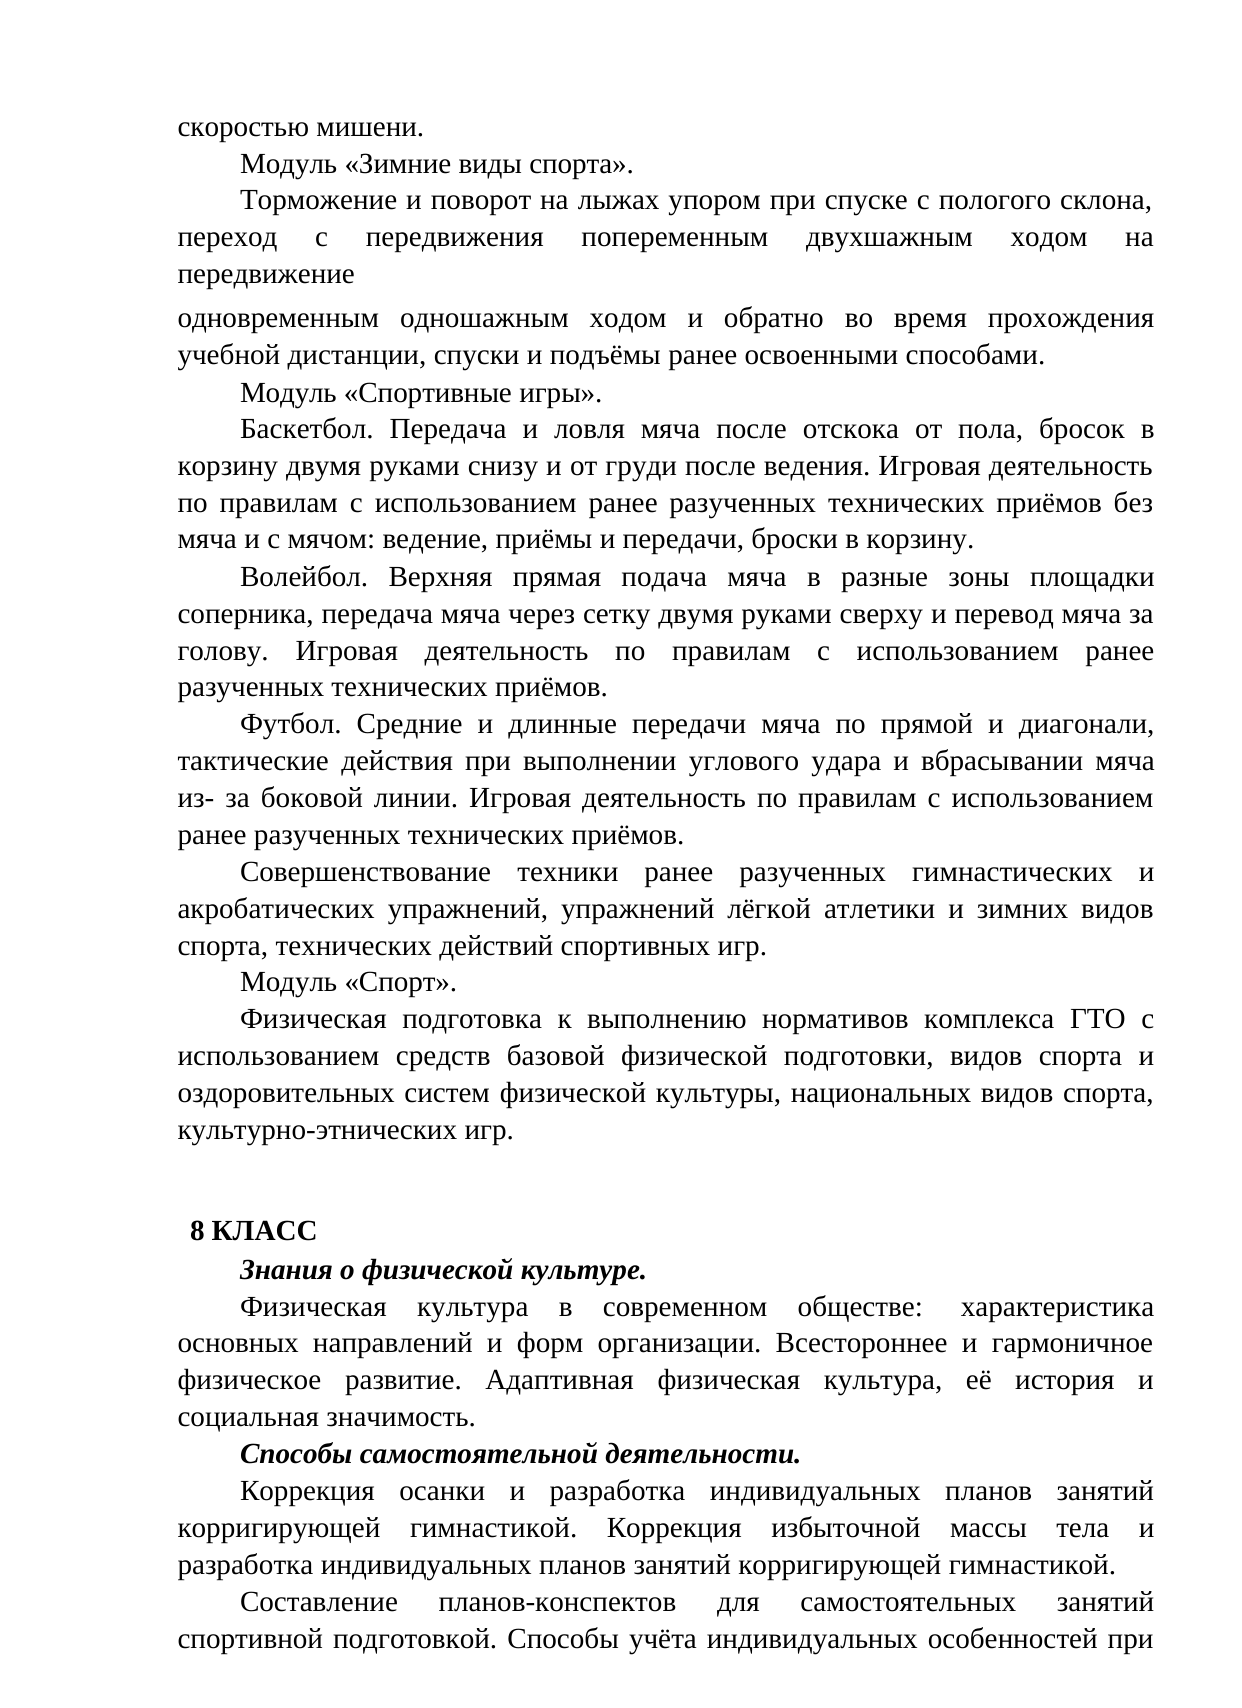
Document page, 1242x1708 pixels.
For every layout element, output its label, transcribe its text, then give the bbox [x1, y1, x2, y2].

text Модуль «Зимние виды спорта». [240, 146, 1175, 179]
text Волейбол. Верхняя прямая подача мяча в разные зоны площадки соперника, передача мяча через сетку двумя руками сверху и перевод мяча за голову. Игровая деятельность по правилам с использованием ранее разученных технических приёмов. [177, 559, 1154, 703]
text скоростью мишени. [177, 109, 1175, 142]
text Физическая культура в современном обществе: характеристика основных направлений и форм организации. Всестороннее и гармоничное физическое развитие. Адаптивная физическая культура, её история и социальная значимость. [177, 1289, 1154, 1433]
text одновременным одношажным ходом и обратно во время прохождения учебной дистанции, спуски и подъёмы ранее освоенными способами. [177, 301, 1154, 371]
text Физическая подготовка к выполнению нормативов комплекса ГТО с использованием средств базовой физической подготовки, видов спорта и оздоровительных систем физической культуры, национальных видов спорта, культурно-этнических игр. [177, 1001, 1154, 1146]
text Совершенствование техники ранее разученных гимнастических и акробатических упражнений, упражнений лёгкой атлетики и зимних видов спорта, технических действий спортивных игр. [177, 854, 1154, 961]
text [177, 1584, 1154, 1654]
subtitle Знания о физической культуре. [240, 1252, 1175, 1286]
text Модуль «Спорт». [240, 965, 1175, 998]
subtitle Способы самостоятельной деятельности. [240, 1436, 1175, 1470]
text Коррекция осанки и разработка индивидуальных планов занятий корригирующей гимнастикой. Коррекция избыточной массы тела и разработка индивидуальных планов занятий корригирующей гимнастикой. [177, 1473, 1154, 1581]
text Торможение и поворот на лыжах упором при спуске с пологого склона, переход с передвижения попеременным двухшажным ходом на передвижение [177, 182, 1154, 290]
text Модуль «Спортивные игры». [240, 375, 1175, 408]
text Баскетбол. Передача и ловля мяча после отскока от пола, бросок в корзину двумя руками снизу и от груди после ведения. Игровая деятельность по правилам с использованием ранее разученных технических приёмов без мяча и с мячом: ведение, приёмы и передачи, броски в корзину. [177, 411, 1154, 555]
text Футбол. Средние и длинные передачи мяча по прямой и диагонали, тактические действия при выполнении углового удара и вбрасывании мяча из- за боковой линии. Игровая деятельность по правилам с использованием ранее разученных технических приёмов. [177, 707, 1155, 851]
subtitle КЛАСС [190, 1213, 1175, 1247]
